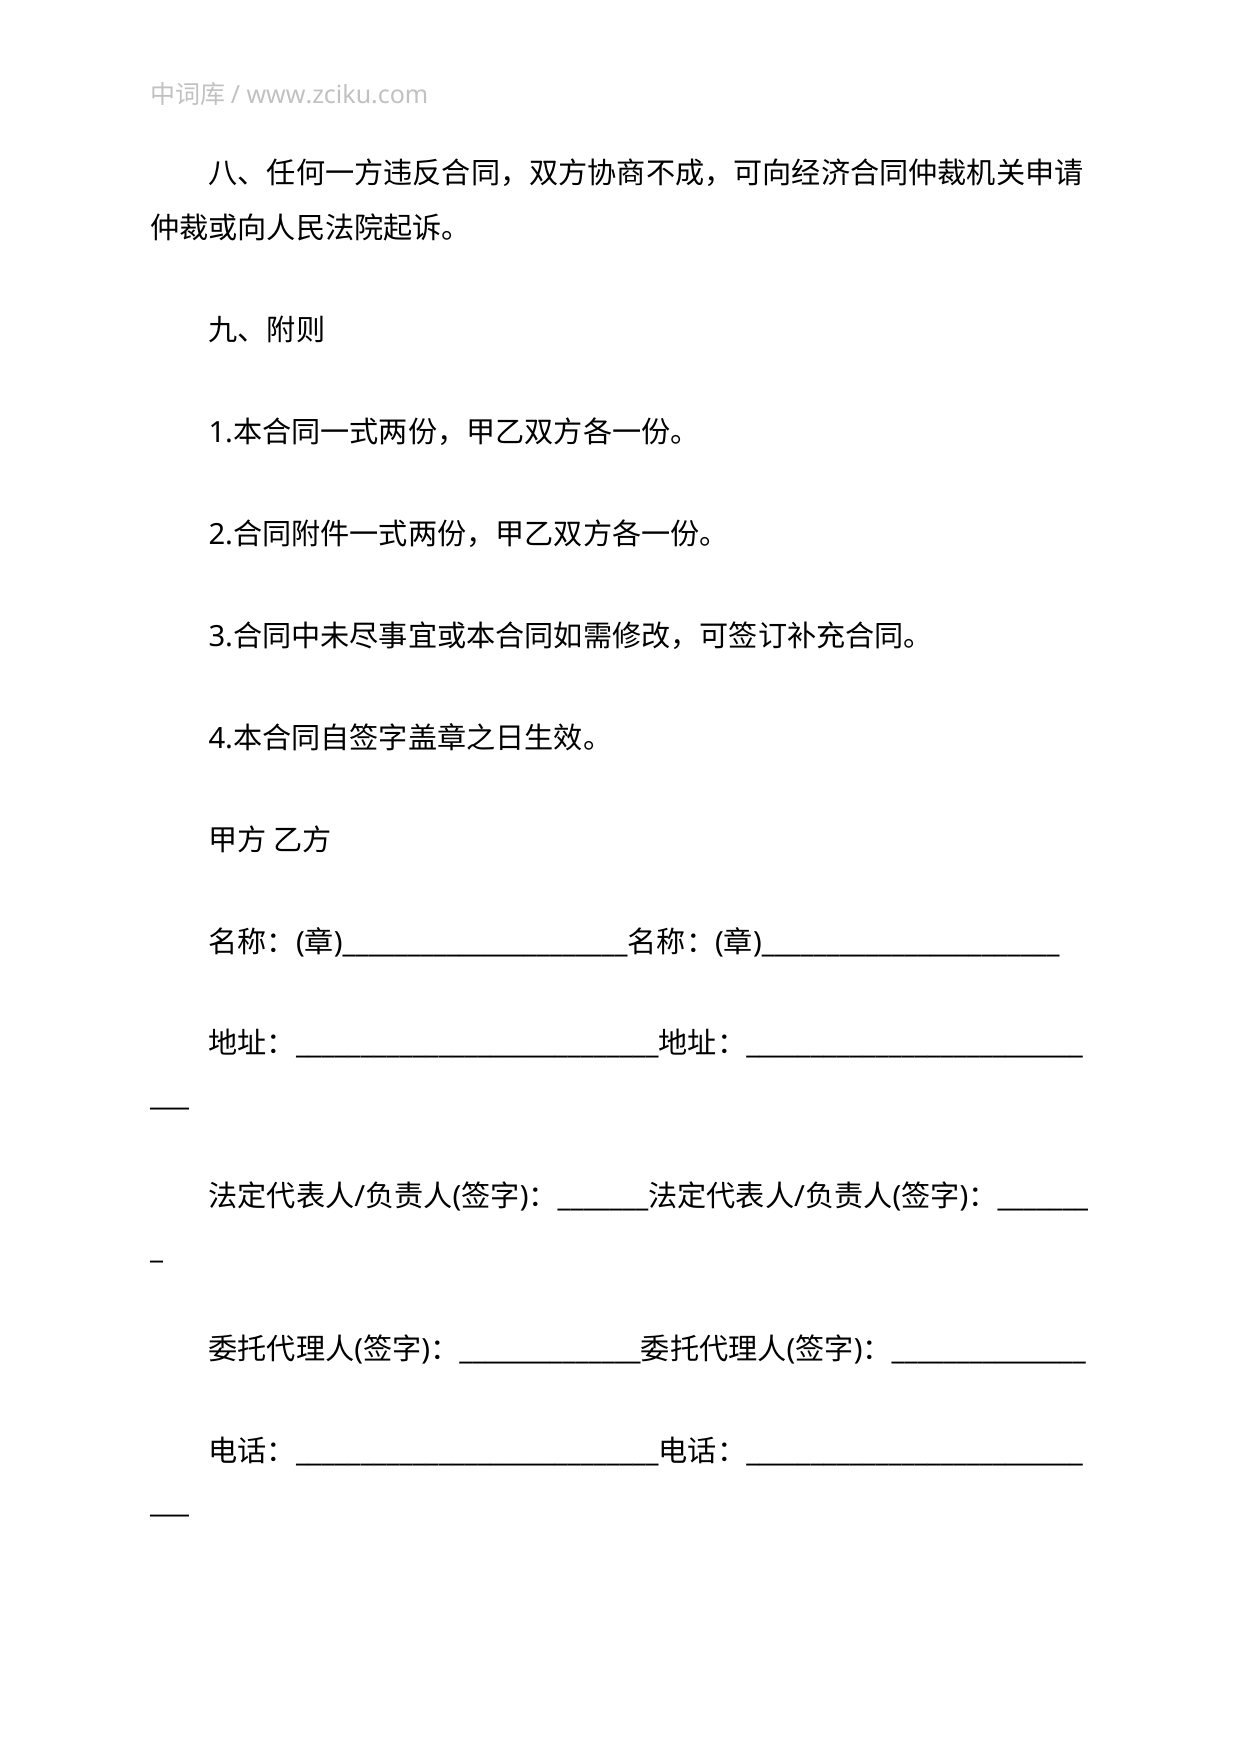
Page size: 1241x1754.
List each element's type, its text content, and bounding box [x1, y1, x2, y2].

text 八、任何一方违反合同，双方协商不成，可向经济合同仲裁机关申请仲裁或向人民法院起诉。 [150, 150, 1090, 247]
text 3.合同中未尽事宜或本合同如需修改，可签订补充合同。 [150, 612, 1090, 655]
text 九、附则 [150, 307, 1090, 349]
text 法定代表人/负责人(签字)：_______法定代表人/负责人(签字)：________ [150, 1173, 1090, 1267]
text 名称：(章)______________________名称：(章)_______________________ [150, 918, 1090, 961]
text 委托代理人(签字)：______________委托代理人(签字)：_______________ [150, 1326, 1090, 1368]
text 电话：____________________________电话：_____________________________ [150, 1427, 1090, 1521]
text 甲方 乙方 [150, 816, 1090, 859]
text 地址：____________________________地址：_____________________________ [150, 1020, 1090, 1114]
text 4.本合同自签字盖章之日生效。 [150, 714, 1090, 757]
text 2.合同附件一式两份，甲乙双方各一份。 [150, 510, 1090, 553]
text 1.本合同一式两份，甲乙双方各一份。 [150, 408, 1090, 451]
